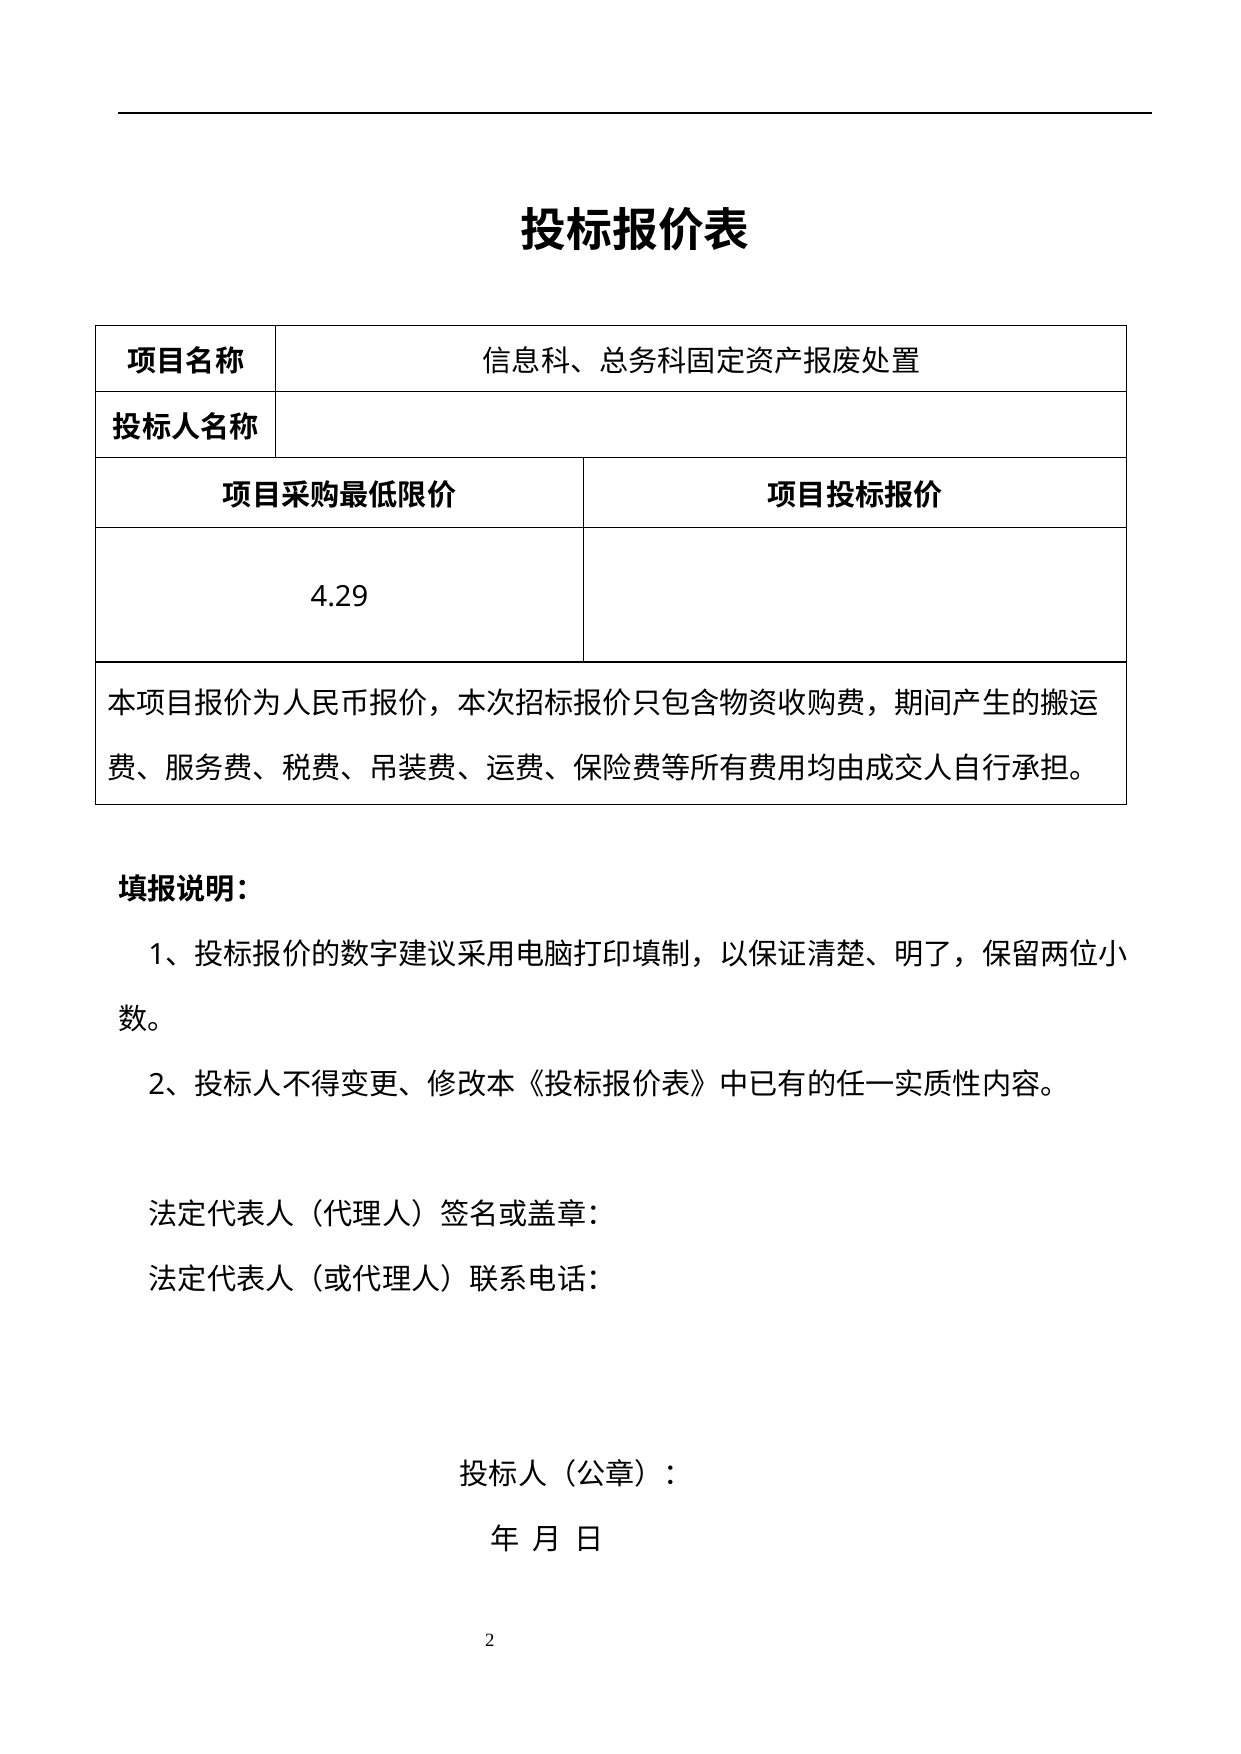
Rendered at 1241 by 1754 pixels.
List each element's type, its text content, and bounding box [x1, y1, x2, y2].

text 2、投标人不得变更、修改本《投标报价表》中已有的任一实质性内容。 [118, 1049, 1152, 1114]
table_cell 项目采购最低限价 [96, 458, 583, 527]
text 年 月 日 [118, 1504, 1152, 1569]
table_cell [584, 528, 1126, 661]
table_cell 投标人名称 [96, 392, 275, 457]
table_cell 4.29 [96, 528, 583, 661]
table_header 信息科、总务科固定资产报废处置 [276, 326, 1126, 391]
text 法定代表人（代理人）签名或盖章： [118, 1179, 1152, 1244]
text 1、投标报价的数字建议采用电脑打印填制，以保证清楚、明了，保留两位小数。 [118, 919, 1152, 1049]
table_cell 项目投标报价 [584, 458, 1126, 527]
table_header 项目名称 [96, 326, 275, 391]
text 投标人（公章）： [118, 1439, 1152, 1504]
text 填报说明： [118, 854, 1152, 919]
table_cell 本项目报价为人民币报价，本次招标报价只包含物资收购费，期间产生的搬运费、服务费、税费、吊装费、运费、保险费等所有费用均由成交人自行承担。 [96, 663, 1126, 804]
text 法定代表人（或代理人）联系电话： [118, 1244, 1152, 1309]
table_cell [276, 392, 1126, 457]
text 投标报价表 [118, 178, 1152, 276]
